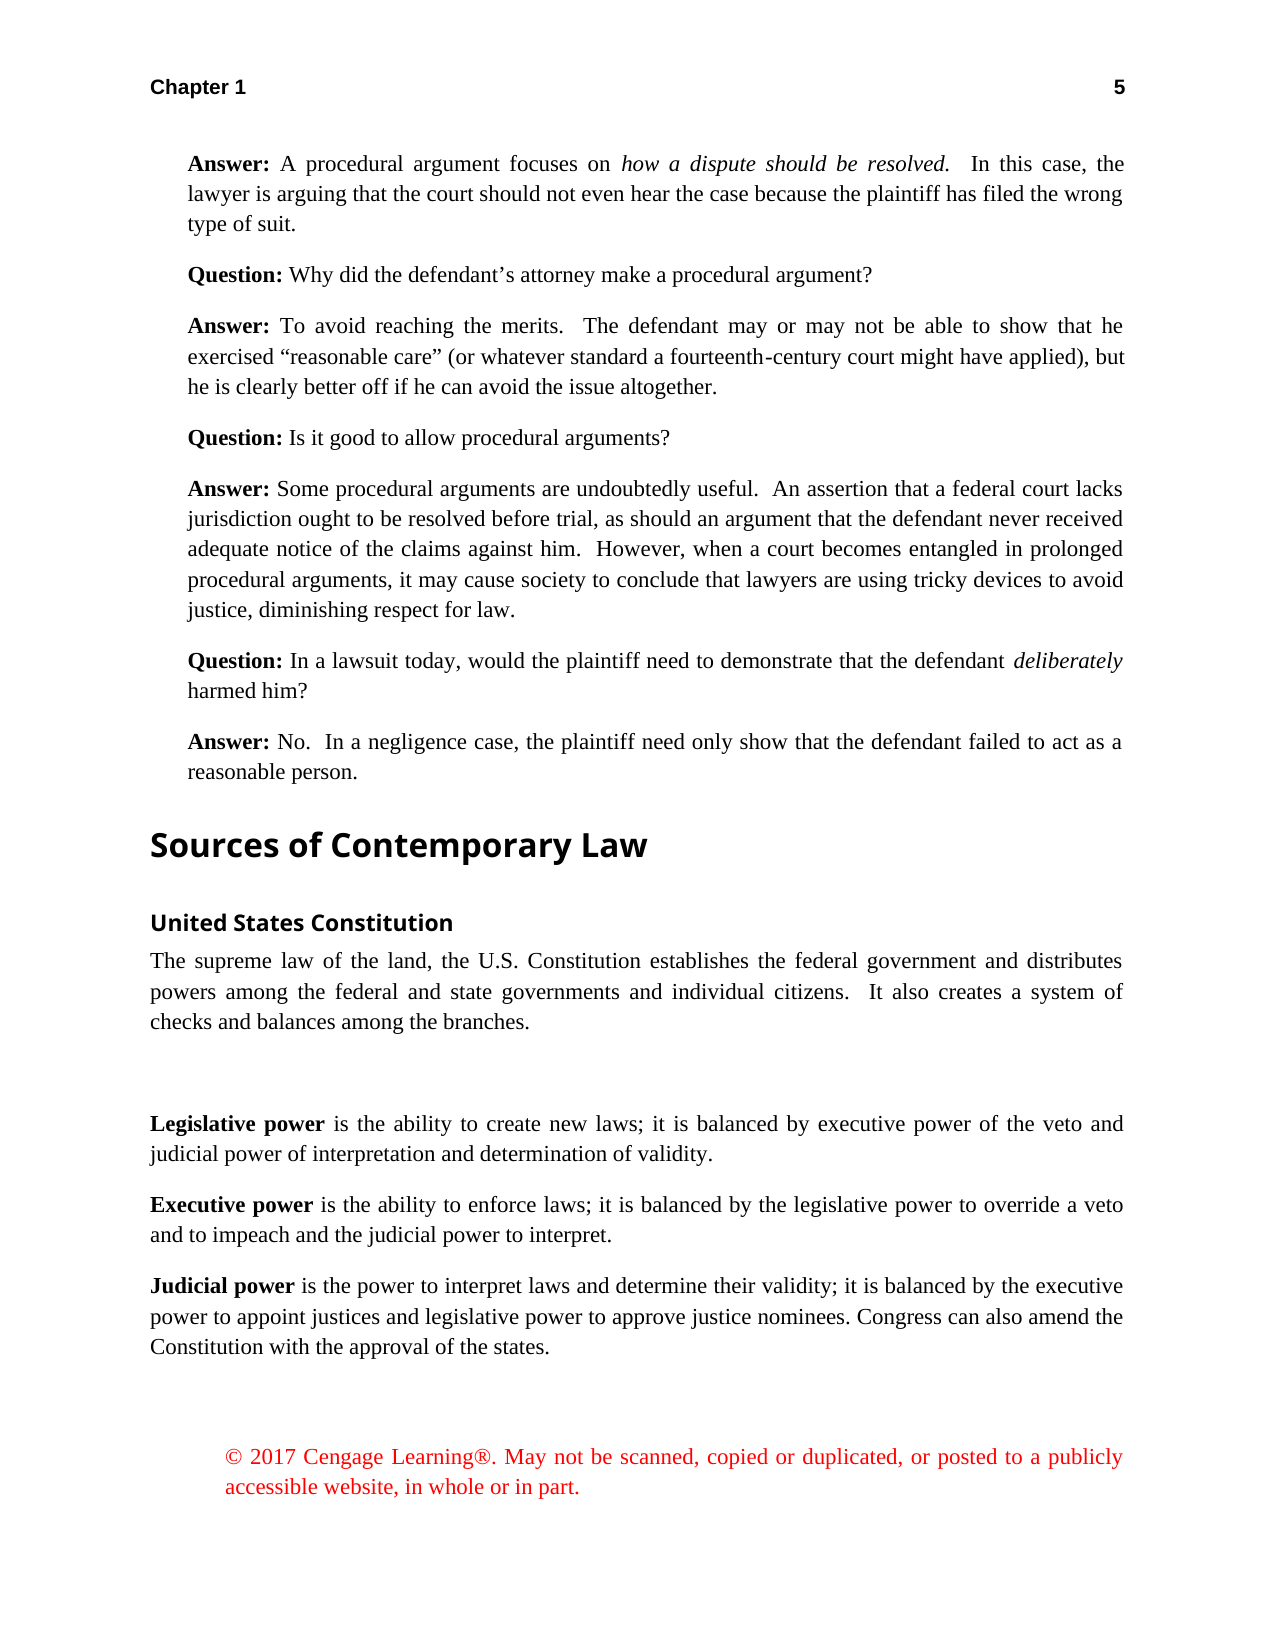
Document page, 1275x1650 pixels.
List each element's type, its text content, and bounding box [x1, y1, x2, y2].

text Question: Is it good to allow procedural arguments? [187, 424, 1125, 450]
text Answer: Some procedural arguments are undoubtedly useful. An assertion that a federal court lacks jurisdiction ought to be resolved before trial, as should an argument that the defendant never received adequate notice of the claims against him. However, when a court becomes entangled in prolonged procedural arguments, it may cause society to conclude that lawyers are using tricky devices to avoid justice, diminishing respect for law. [187, 475, 1125, 622]
text Judicial power is the power to interpret laws and determine their validity; it is balanced by the executive power to appoint justices and legislative power to approve justice nominees. Congress can also amend the Constitution with the approval of the states. [150, 1272, 1125, 1359]
text Question: In a lawsuit today, would the plaintiff need to demonstrate that the defendant deliberately harmed him? [187, 647, 1125, 703]
subtitle Sources of Contemporary Law [150, 822, 1125, 867]
text Executive power is the ability to enforce laws; it is balanced by the legislative power to override a veto and to impeach and the judicial power to interpret. [150, 1191, 1125, 1248]
text Legislative power is the ability to create new laws; it is balanced by executive power of the veto and judicial power of interpretation and determination of validity. [150, 1110, 1125, 1167]
text The supreme law of the land, the U.S. Constitution establishes the federal government and distributes powers among the federal and state governments and individual citizens. It also creates a system of checks and balances among the branches. [150, 947, 1125, 1034]
text Answer: To avoid reaching the merits. The defendant may or may not be able to show that he exercised “reasonable care” (or whatever standard a fourteenth-century court might have applied), but he is clearly better off if he can avoid the issue altogether. [187, 312, 1125, 399]
text Answer: No. In a negligence case, the plaintiff need only show that the defendant failed to act as a reasonable person. [187, 728, 1125, 785]
text Answer: A procedural argument focuses on how a dispute should be resolved. In this case, the lawyer is arguing that the court should not even hear the case because the plaintiff has filed the wrong type of suit. [187, 150, 1125, 237]
text Question: Why did the defendant’s attorney make a procedural argument? [187, 261, 1125, 288]
subtitle United States Constitution [150, 907, 1125, 939]
